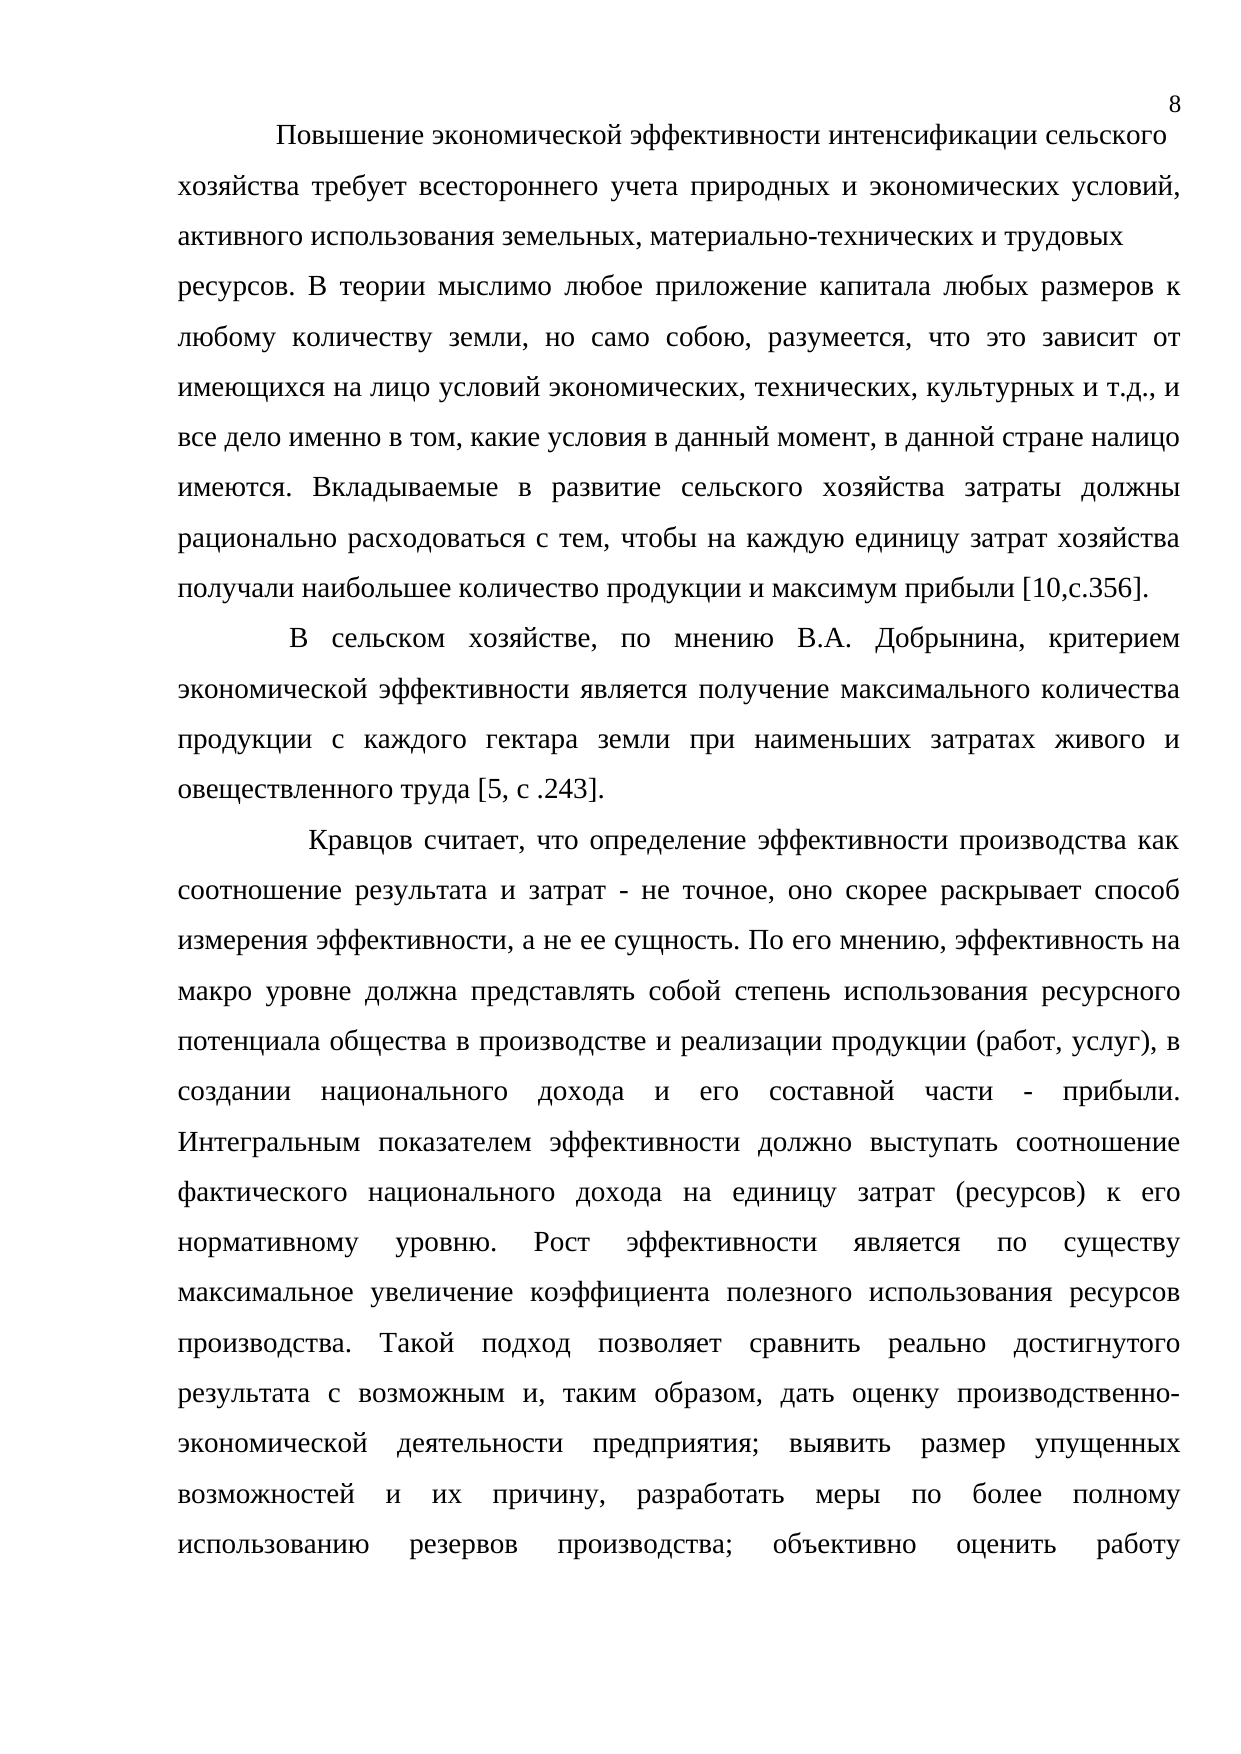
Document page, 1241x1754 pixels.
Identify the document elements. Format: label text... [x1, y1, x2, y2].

text ресурсов. В теории мыслимо любое приложение капитала любых размеров к любому количеству земли, но само собою, разумеется, что это зависит от имеющихся на лицо условий экономических, технических, культурных и т.д., и все дело именно в том, какие условия в данный момент, в данной стране налицо имеются. Вкладываемые в развитие сельского хозяйства затраты должны рационально расходоваться с тем, чтобы на каждую единицу затрат хозяйства получали наибольшее количество продукции и максимум прибыли [10,с.356]. [177, 268, 1181, 604]
text В сельском хозяйстве, по мнению В.А. Добрынина, критерием экономической эффективности является получение максимального количества продукции с каждого гектара земли при наименьших затратах живого и овеществленного труда [5, с .243]. [177, 621, 1181, 805]
text Повышение экономической эффективности интенсификации сельского хозяйства требует всестороннего учета природных и экономических условий, активного использования земельных, материально-технических и трудовых [177, 117, 1181, 252]
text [177, 822, 1181, 1560]
